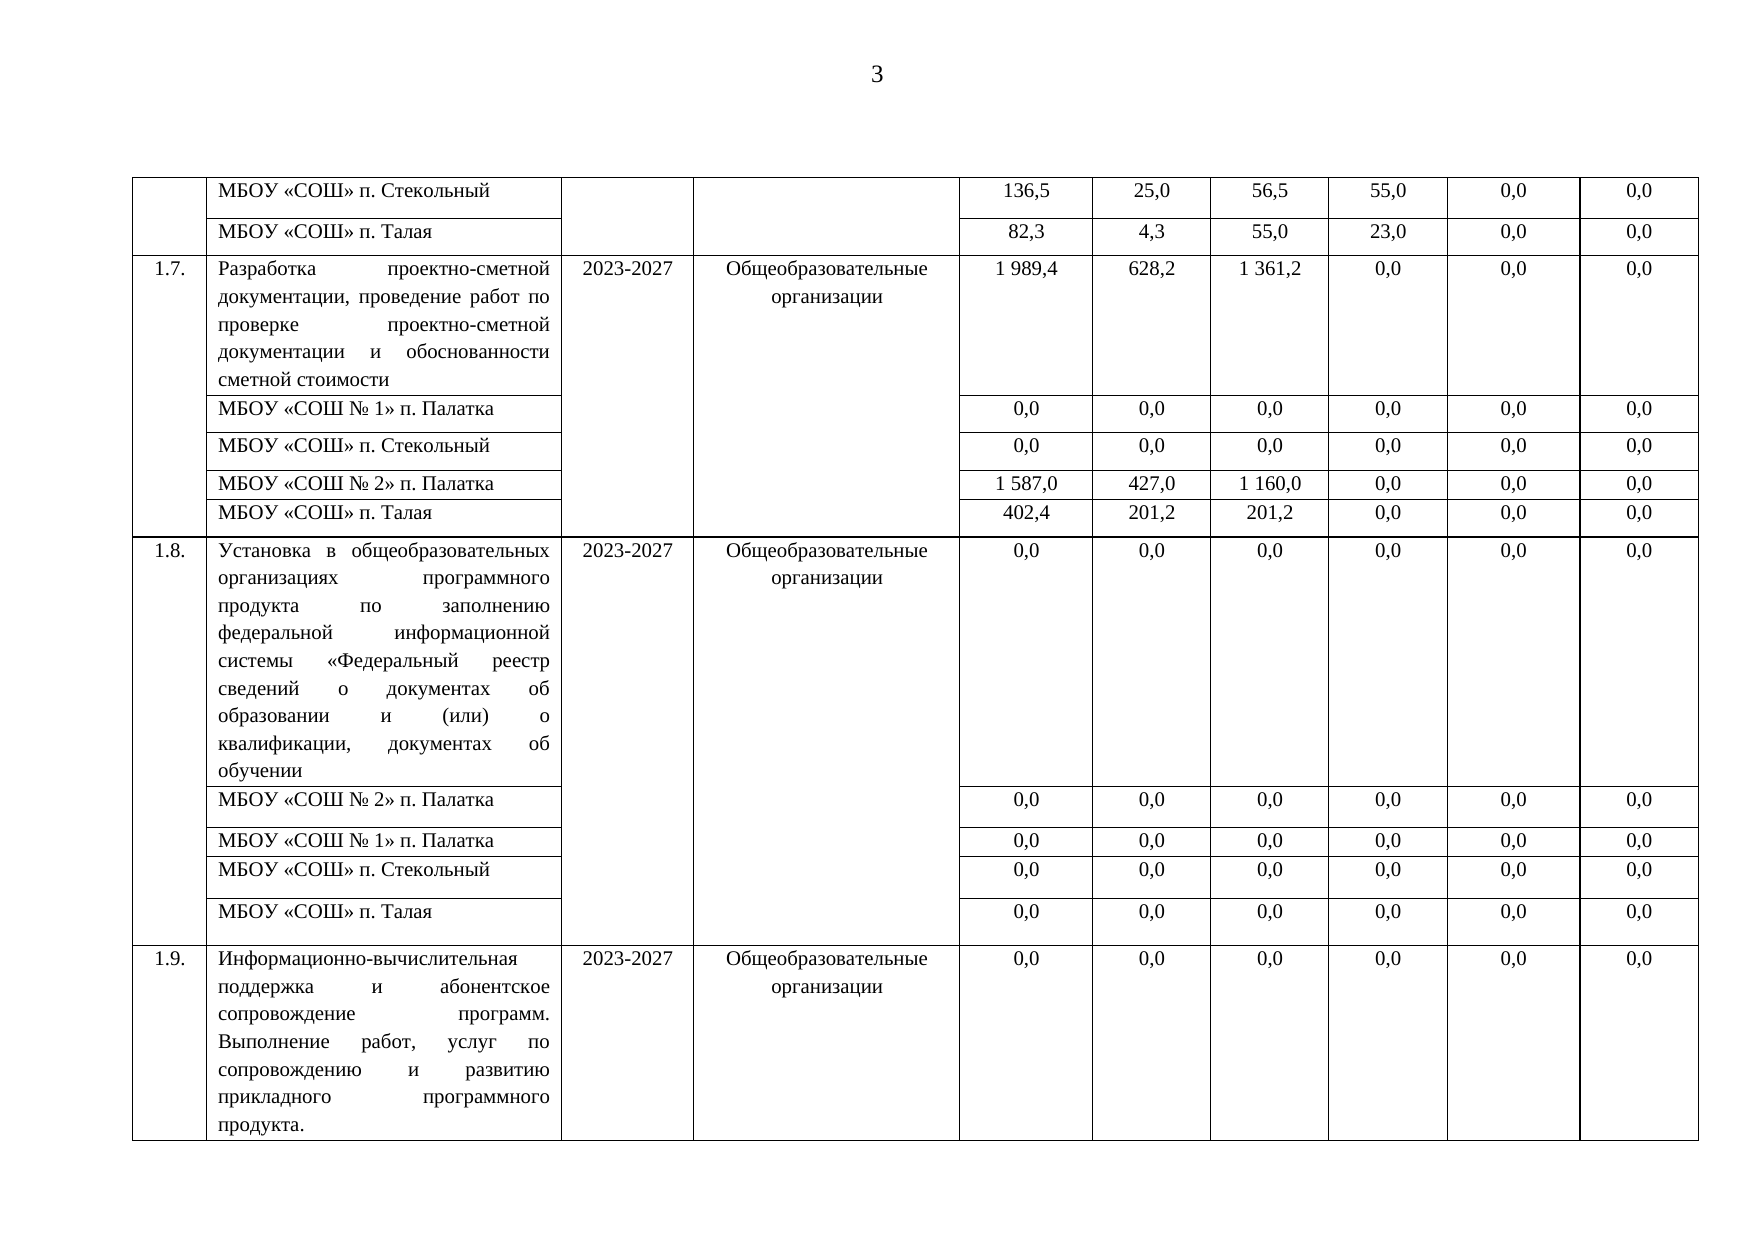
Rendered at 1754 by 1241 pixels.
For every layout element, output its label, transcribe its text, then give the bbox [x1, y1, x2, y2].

table_cell 0,0 [1329, 471, 1447, 499]
table_cell 0,0 [1211, 857, 1328, 898]
table_cell 0,0 [960, 787, 1092, 827]
table_cell 0,0 [1211, 433, 1328, 470]
table_cell 2023-2027 [562, 946, 693, 1140]
table_cell 0,0 [1581, 219, 1698, 255]
table_cell 0,0 [1448, 433, 1579, 470]
table_cell 1 989,4 [960, 256, 1092, 395]
table_cell 0,0 [1448, 538, 1579, 786]
table_cell МБОУ «СОШ» п. Стекольный [207, 857, 561, 898]
table_cell 0,0 [1448, 828, 1579, 856]
table_cell 0,0 [1448, 946, 1579, 1140]
table_cell 56,5 [1211, 178, 1328, 218]
table_cell 1 361,2 [1211, 256, 1328, 395]
table_cell 0,0 [1581, 500, 1698, 536]
table_cell Установка в общеобразовательных организациях программного продукта по заполнению федеральной информационной системы «Федеральный реестр сведений о документах об образовании и (или) о квалификации, документах об обучении [207, 538, 561, 786]
table_cell 0,0 [1093, 899, 1210, 945]
table_cell 25,0 [1093, 178, 1210, 218]
table_cell 0,0 [1581, 433, 1698, 470]
table_cell 0,0 [1329, 787, 1447, 827]
table_cell 0,0 [960, 396, 1092, 432]
table_cell 0,0 [1581, 899, 1698, 945]
table_cell 0,0 [1448, 471, 1579, 499]
table_cell 1 587,0 [960, 471, 1092, 499]
table_cell 0,0 [1448, 178, 1579, 218]
table_cell 136,5 [960, 178, 1092, 218]
table_cell 0,0 [1211, 946, 1328, 1140]
table_cell 0,0 [1581, 396, 1698, 432]
table_cell 201,2 [1093, 500, 1210, 536]
table_cell 0,0 [1581, 787, 1698, 827]
table_cell 1.9. [133, 946, 206, 1140]
table_cell МБОУ «СОШ» п. Стекольный [207, 433, 561, 470]
table_cell 0,0 [1581, 178, 1698, 218]
table_cell 402,4 [960, 500, 1092, 536]
table_cell 1.8. [133, 538, 206, 945]
table_cell 0,0 [960, 899, 1092, 945]
table_cell Разработка проектно-сметной документации, проведение работ по проверке проектно-сметной документации и обоснованности сметной стоимости [207, 256, 561, 395]
table_cell 427,0 [1093, 471, 1210, 499]
table_cell 0,0 [960, 828, 1092, 856]
table_cell МБОУ «СОШ № 1» п. Палатка [207, 828, 561, 856]
table_cell 0,0 [1581, 828, 1698, 856]
table_cell МБОУ «СОШ» п. Талая [207, 500, 561, 536]
table_cell 2023-2027 [562, 538, 693, 945]
table_cell 0,0 [1448, 256, 1579, 395]
table_cell 0,0 [1581, 538, 1698, 786]
table_cell 0,0 [1093, 433, 1210, 470]
table_cell 2023-2027 [562, 256, 693, 536]
table_cell 0,0 [1329, 500, 1447, 536]
table_cell 0,0 [1093, 787, 1210, 827]
table_cell 0,0 [960, 538, 1092, 786]
table_cell 0,0 [960, 433, 1092, 470]
table_cell МБОУ «СОШ» п. Стекольный [207, 178, 561, 218]
table_cell 0,0 [1448, 899, 1579, 945]
table_cell 0,0 [1093, 828, 1210, 856]
table_cell 0,0 [1211, 396, 1328, 432]
table_cell МБОУ «СОШ № 2» п. Палатка [207, 787, 561, 827]
table_cell 0,0 [1448, 500, 1579, 536]
table_cell 0,0 [1581, 946, 1698, 1140]
table_cell Общеобразовательные организации [694, 256, 959, 536]
table_cell 0,0 [1581, 471, 1698, 499]
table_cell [694, 946, 959, 1140]
table_cell 0,0 [1093, 396, 1210, 432]
table_cell 1 160,0 [1211, 471, 1328, 499]
table_cell Общеобразовательные организации [694, 538, 959, 945]
table_cell МБОУ «СОШ» п. Талая [207, 899, 561, 945]
table_cell 0,0 [1329, 857, 1447, 898]
table_cell 0,0 [1211, 538, 1328, 786]
table_cell 1.7. [133, 256, 206, 536]
table_cell 0,0 [1448, 219, 1579, 255]
table_cell МБОУ «СОШ № 2» п. Палатка [207, 471, 561, 499]
table_cell МБОУ «СОШ» п. Талая [207, 219, 561, 255]
table_cell Информационно-вычислительная поддержка и абонентское сопровождение программ. Выполнение работ, услуг по сопровождению и развитию прикладного программного продукта. [207, 946, 561, 1140]
table_cell 0,0 [1093, 946, 1210, 1140]
table_cell 0,0 [1448, 787, 1579, 827]
table_cell МБОУ «СОШ № 1» п. Палатка [207, 396, 561, 432]
table_cell 55,0 [1329, 178, 1447, 218]
table_cell 4,3 [1093, 219, 1210, 255]
table_cell 0,0 [1448, 396, 1579, 432]
table_cell 82,3 [960, 219, 1092, 255]
table_cell 0,0 [1211, 899, 1328, 945]
table_cell 0,0 [1329, 538, 1447, 786]
table_cell 0,0 [960, 857, 1092, 898]
table_cell 0,0 [1093, 857, 1210, 898]
table_cell 0,0 [1581, 256, 1698, 395]
table_cell 628,2 [1093, 256, 1210, 395]
table_cell 0,0 [1329, 946, 1447, 1140]
table_cell 0,0 [1329, 433, 1447, 470]
table_cell 0,0 [1329, 828, 1447, 856]
table_cell 0,0 [1093, 538, 1210, 786]
table_cell 55,0 [1211, 219, 1328, 255]
table_cell 0,0 [1448, 857, 1579, 898]
table_cell 0,0 [960, 946, 1092, 1140]
table_cell 0,0 [1211, 828, 1328, 856]
table_cell 201,2 [1211, 500, 1328, 536]
table_cell 0,0 [1581, 857, 1698, 898]
table_cell 23,0 [1329, 219, 1447, 255]
table_cell 0,0 [1329, 899, 1447, 945]
table_cell 0,0 [1329, 256, 1447, 395]
table_cell 0,0 [1211, 787, 1328, 827]
table_cell 0,0 [1329, 396, 1447, 432]
